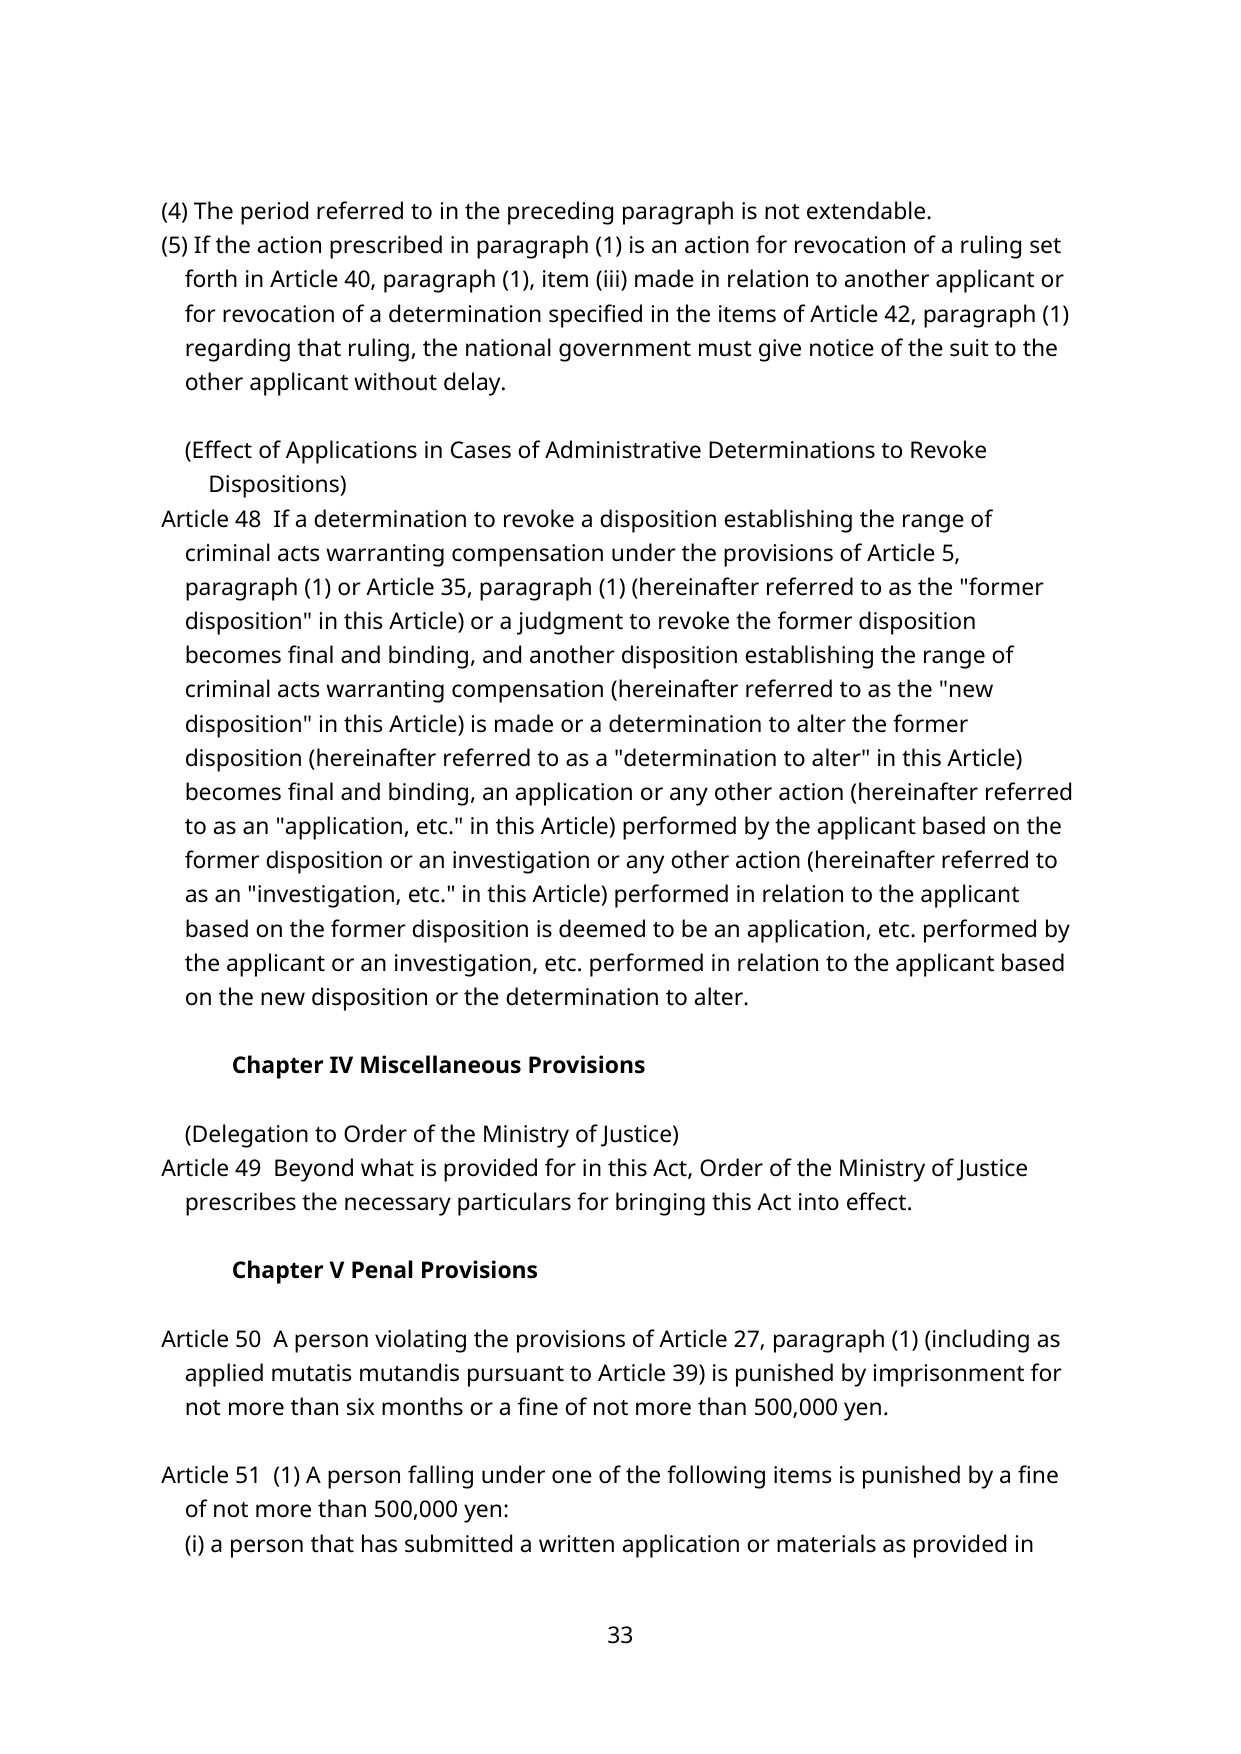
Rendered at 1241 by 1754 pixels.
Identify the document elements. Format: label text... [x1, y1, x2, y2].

text (Effect of Applications in Cases of Administrative Determinations to Revoke Dispositions) [184, 433, 1079, 501]
text Chapter IV Miscellaneous Provisions [230, 1048, 1079, 1082]
text Chapter V Penal Provisions [230, 1253, 1079, 1287]
text Article 50 A person violating the provisions of Article 27, paragraph (1) (including as applied mutatis mutandis pursuant to Article 39) is punished by imprisonment for not more than six months or a fine of not more than 500,000 yen. [161, 1321, 1079, 1424]
text Article 49 Beyond what is provided for in this Act, Order of the Ministry of Justice prescribes the necessary particulars for bringing this Act into effect. [161, 1150, 1079, 1219]
text Article 48 If a determination to revoke a disposition establishing the range of criminal acts warranting compensation under the provisions of Article 5, paragraph (1) or Article 35, paragraph (1) (hereinafter referred to as the "former disposition" in this Article) or a judgment to revoke the former disposition becomes final and binding, and another disposition establishing the range of criminal acts warranting compensation (hereinafter referred to as the "new disposition" in this Article) is made or a determination to alter the former disposition (hereinafter referred to as a "determination to alter" in this Article) becomes final and binding, an application or any other action (hereinafter referred to as an "application, etc." in this Article) performed by the applicant based on the former disposition or an investigation or any other action (hereinafter referred to as an "investigation, etc." in this Article) performed in relation to the applicant based on the former disposition is deemed to be an application, etc. performed by the applicant or an investigation, etc. performed in relation to the applicant based on the new disposition or the determination to alter. [161, 501, 1079, 1014]
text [184, 1526, 1079, 1560]
text (Delegation to Order of the Ministry of Justice) [184, 1116, 1079, 1150]
text Article 51 (1) A person falling under one of the following items is punished by a fine of not more than 500,000 yen: [161, 1458, 1079, 1526]
text (5) If the action prescribed in paragraph (1) is an action for revocation of a ruling set forth in Article 40, paragraph (1), item (iii) made in relation to another applicant or for revocation of a determination specified in the items of Article 42, paragraph (1) regarding that ruling, the national government must give notice of the suit to the other applicant without delay. [161, 228, 1079, 399]
text (4) The period referred to in the preceding paragraph is not extendable. [161, 194, 1079, 228]
